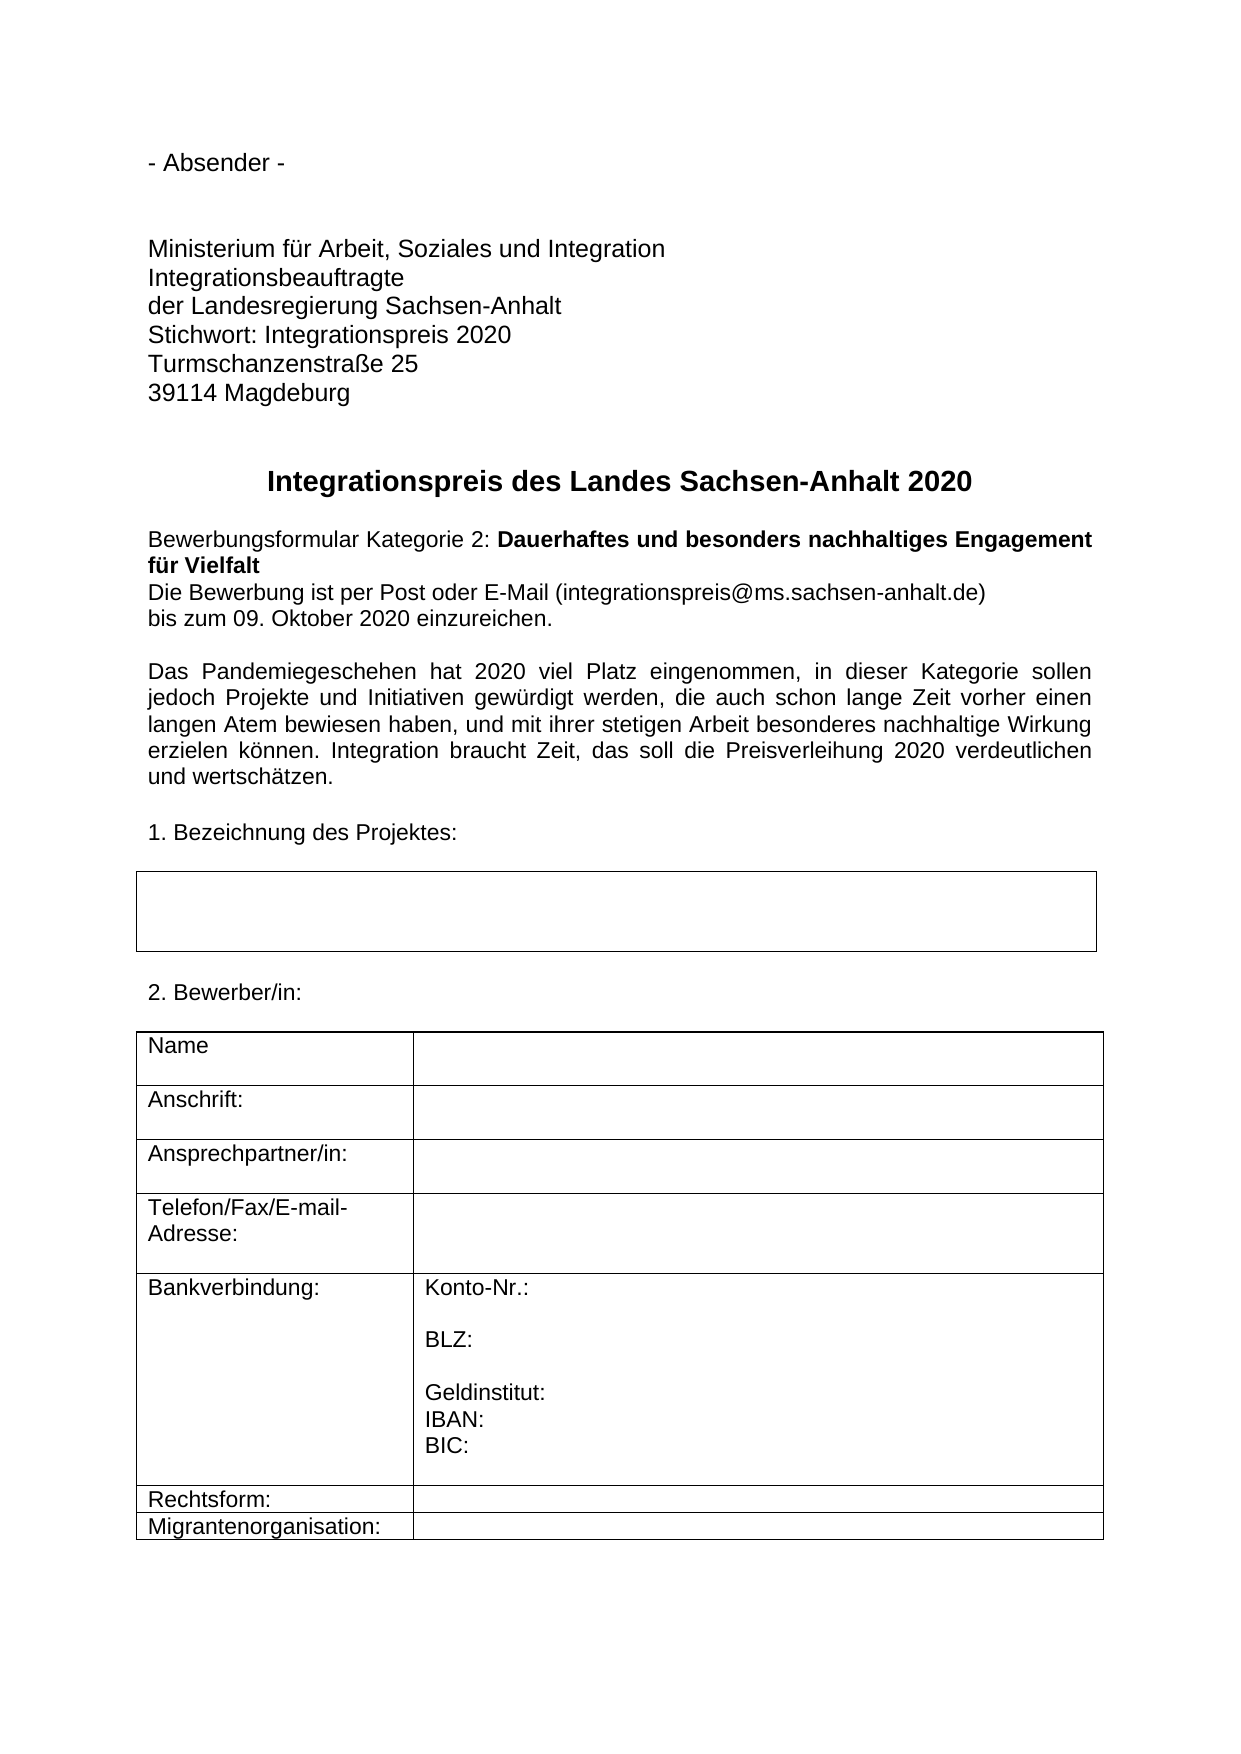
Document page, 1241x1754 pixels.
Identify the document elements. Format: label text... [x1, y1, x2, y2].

text Stichwort: Integrationspreis 2020 [148, 320, 1093, 349]
table_header Name [137, 1033, 413, 1085]
table_header [137, 872, 1096, 951]
text 2. Bewerber/in: [148, 979, 1093, 1005]
text 1. Bezeichnung des Projektes: [148, 818, 1093, 845]
table_cell [414, 1194, 1103, 1273]
table_cell Rechtsform: [137, 1486, 413, 1512]
table_header [414, 1033, 1103, 1085]
table_cell Anschrift: [137, 1086, 413, 1139]
text Das Pandemiegeschehen hat 2020 viel Platz eingenommen, in dieser Kategorie sollen jedoch Projekte und Initiativen gewürdigt werden, die auch schon lange Zeit vorher einen langen Atem bewiesen haben, und mit ihrer stetigen Arbeit besonderes nachhaltige Wirkung erzielen können. Integration braucht Zeit, das soll die Preisverleihung 2020 verdeutlichen und wertschätzen. [148, 658, 1093, 790]
text Integrationspreis des Landes Sachsen-Anhalt 2020 [148, 464, 1093, 497]
text der Landesregierung Sachsen-Anhalt [148, 291, 1093, 320]
table_cell Migrantenorganisation: [137, 1513, 413, 1539]
table_cell [414, 1086, 1103, 1139]
text - Absender - [148, 148, 1093, 176]
table_cell Ansprechpartner/in: [137, 1140, 413, 1193]
text bis zum 09. Oktober 2020 einzureichen. [148, 605, 1093, 632]
text Bewerbungsformular Kategorie 2: Dauerhaftes und besonders nachhaltiges Engagement für Vielfalt [148, 526, 1093, 579]
text 39114 Magdeburg [148, 378, 1093, 406]
text Ministerium für Arbeit, Soziales und Integration [148, 234, 1093, 263]
text Integrationsbeauftragte [148, 263, 1093, 291]
text Turmschanzenstraße 25 [148, 349, 1093, 378]
table_cell [414, 1140, 1103, 1193]
table_cell [414, 1513, 1103, 1539]
table_cell Konto-Nr.: BLZ: Geldinstitut: IBAN: BIC: [414, 1274, 1103, 1484]
table_cell Bankverbindung: [137, 1274, 413, 1484]
table_cell [414, 1486, 1103, 1512]
table_cell Telefon/Fax/E-mail-Adresse: [137, 1194, 413, 1273]
text Die Bewerbung ist per Post oder E-Mail (integrationspreis@ms.sachsen-anhalt.de) [148, 579, 1093, 605]
